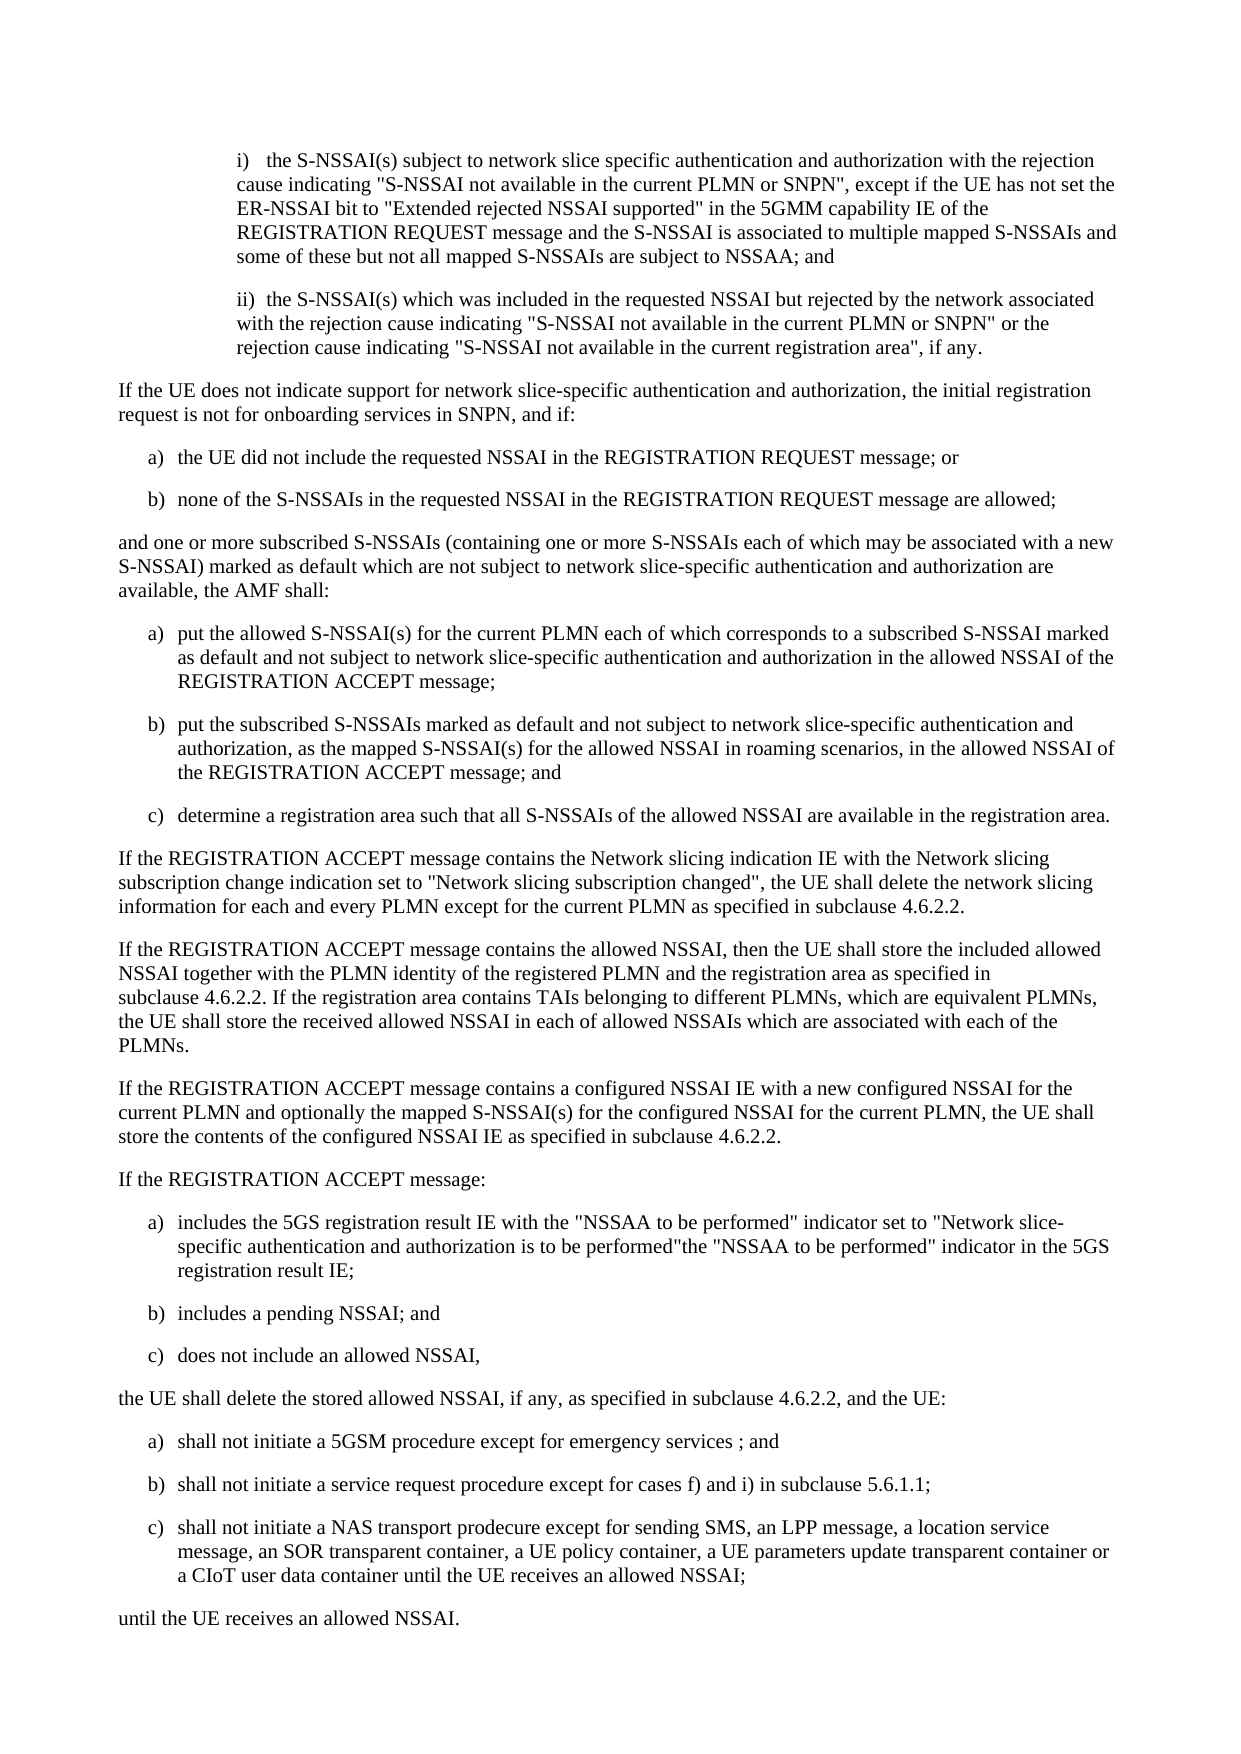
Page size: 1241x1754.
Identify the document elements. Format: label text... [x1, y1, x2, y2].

text a) includes the 5GS registration result IE with the "NSSAA to be performed" indicator set to "Network slice-specific authentication and authorization is to be performed"the "NSSAA to be performed" indicator in the 5GS registration result IE; [148, 1209, 1122, 1282]
text i) the S-NSSAI(s) subject to network slice specific authentication and authorization with the rejection cause indicating "S-NSSAI not available in the current PLMN or SNPN", except if the UE has not set the ER-NSSAI bit to "Extended rejected NSSAI supported" in the 5GMM capability IE of the REGISTRATION REQUEST message and the S-NSSAI is associated to multiple mapped S-NSSAIs and some of these but not all mapped S-NSSAIs are subject to NSSAA; and [236, 148, 1122, 268]
text If the REGISTRATION ACCEPT message contains a configured NSSAI IE with a new configured NSSAI for the current PLMN and optionally the mapped S-NSSAI(s) for the configured NSSAI for the current PLMN, the UE shall store the contents of the configured NSSAI IE as specified in subclause 4.6.2.2. [118, 1076, 1122, 1148]
text ii) the S-NSSAI(s) which was included in the requested NSSAI but rejected by the network associated with the rejection cause indicating "S-NSSAI not available in the current PLMN or SNPN" or the rejection cause indicating "S-NSSAI not available in the current registration area", if any. [236, 287, 1122, 359]
text until the UE receives an allowed NSSAI. [118, 1606, 1122, 1629]
text If the REGISTRATION ACCEPT message contains the allowed NSSAI, then the UE shall store the included allowed NSSAI together with the PLMN identity of the registered PLMN and the registration area as specified in subclause 4.6.2.2. If the registration area contains TAIs belonging to different PLMNs, which are equivalent PLMNs, the UE shall store the received allowed NSSAI in each of allowed NSSAIs which are associated with each of the PLMNs. [118, 937, 1122, 1057]
text a) the UE did not include the requested NSSAI in the REGISTRATION REQUEST message; or [148, 444, 1122, 469]
text the UE shall delete the stored allowed NSSAI, if any, as specified in subclause 4.6.2.2, and the UE: [118, 1386, 1122, 1410]
text If the REGISTRATION ACCEPT message contains the Network slicing indication IE with the Network slicing subscription change indication set to "Network slicing subscription changed", the UE shall delete the network slicing information for each and every PLMN except for the current PLMN as specified in subclause 4.6.2.2. [118, 846, 1122, 918]
text c) shall not initiate a NAS transport prodecure except for sending SMS, an LPP message, a location service message, an SOR transparent container, a UE policy container, a UE parameters update transparent container or a CIoT user data container until the UE receives an allowed NSSAI; [148, 1514, 1122, 1587]
text b) includes a pending NSSAI; and [148, 1301, 1122, 1324]
text b) none of the S-NSSAIs in the requested NSSAI in the REGISTRATION REQUEST message are allowed; [148, 487, 1122, 511]
text If the REGISTRATION ACCEPT message: [118, 1167, 1122, 1191]
text and one or more subscribed S-NSSAIs (containing one or more S-NSSAIs each of which may be associated with a new S-NSSAI) marked as default which are not subject to network slice-specific authentication and authorization are available, the AMF shall: [118, 530, 1122, 602]
text a) put the allowed S-NSSAI(s) for the current PLMN each of which corresponds to a subscribed S-NSSAI marked as default and not subject to network slice-specific authentication and authorization in the allowed NSSAI of the REGISTRATION ACCEPT message; [148, 621, 1122, 693]
text b) shall not initiate a service request procedure except for cases f) and i) in subclause 5.6.1.1; [148, 1472, 1122, 1496]
text If the UE does not indicate support for network slice-specific authentication and authorization, the initial registration request is not for onboarding services in SNPN, and if: [118, 378, 1122, 426]
text c) does not include an allowed NSSAI, [148, 1343, 1122, 1367]
text b) put the subscribed S-NSSAIs marked as default and not subject to network slice-specific authentication and authorization, as the mapped S-NSSAI(s) for the allowed NSSAI in roaming scenarios, in the allowed NSSAI of the REGISTRATION ACCEPT message; and [148, 712, 1122, 784]
text a) shall not initiate a 5GSM procedure except for emergency services ; and [148, 1429, 1122, 1453]
text c) determine a registration area such that all S-NSSAIs of the allowed NSSAI are available in the registration area. [148, 803, 1122, 827]
